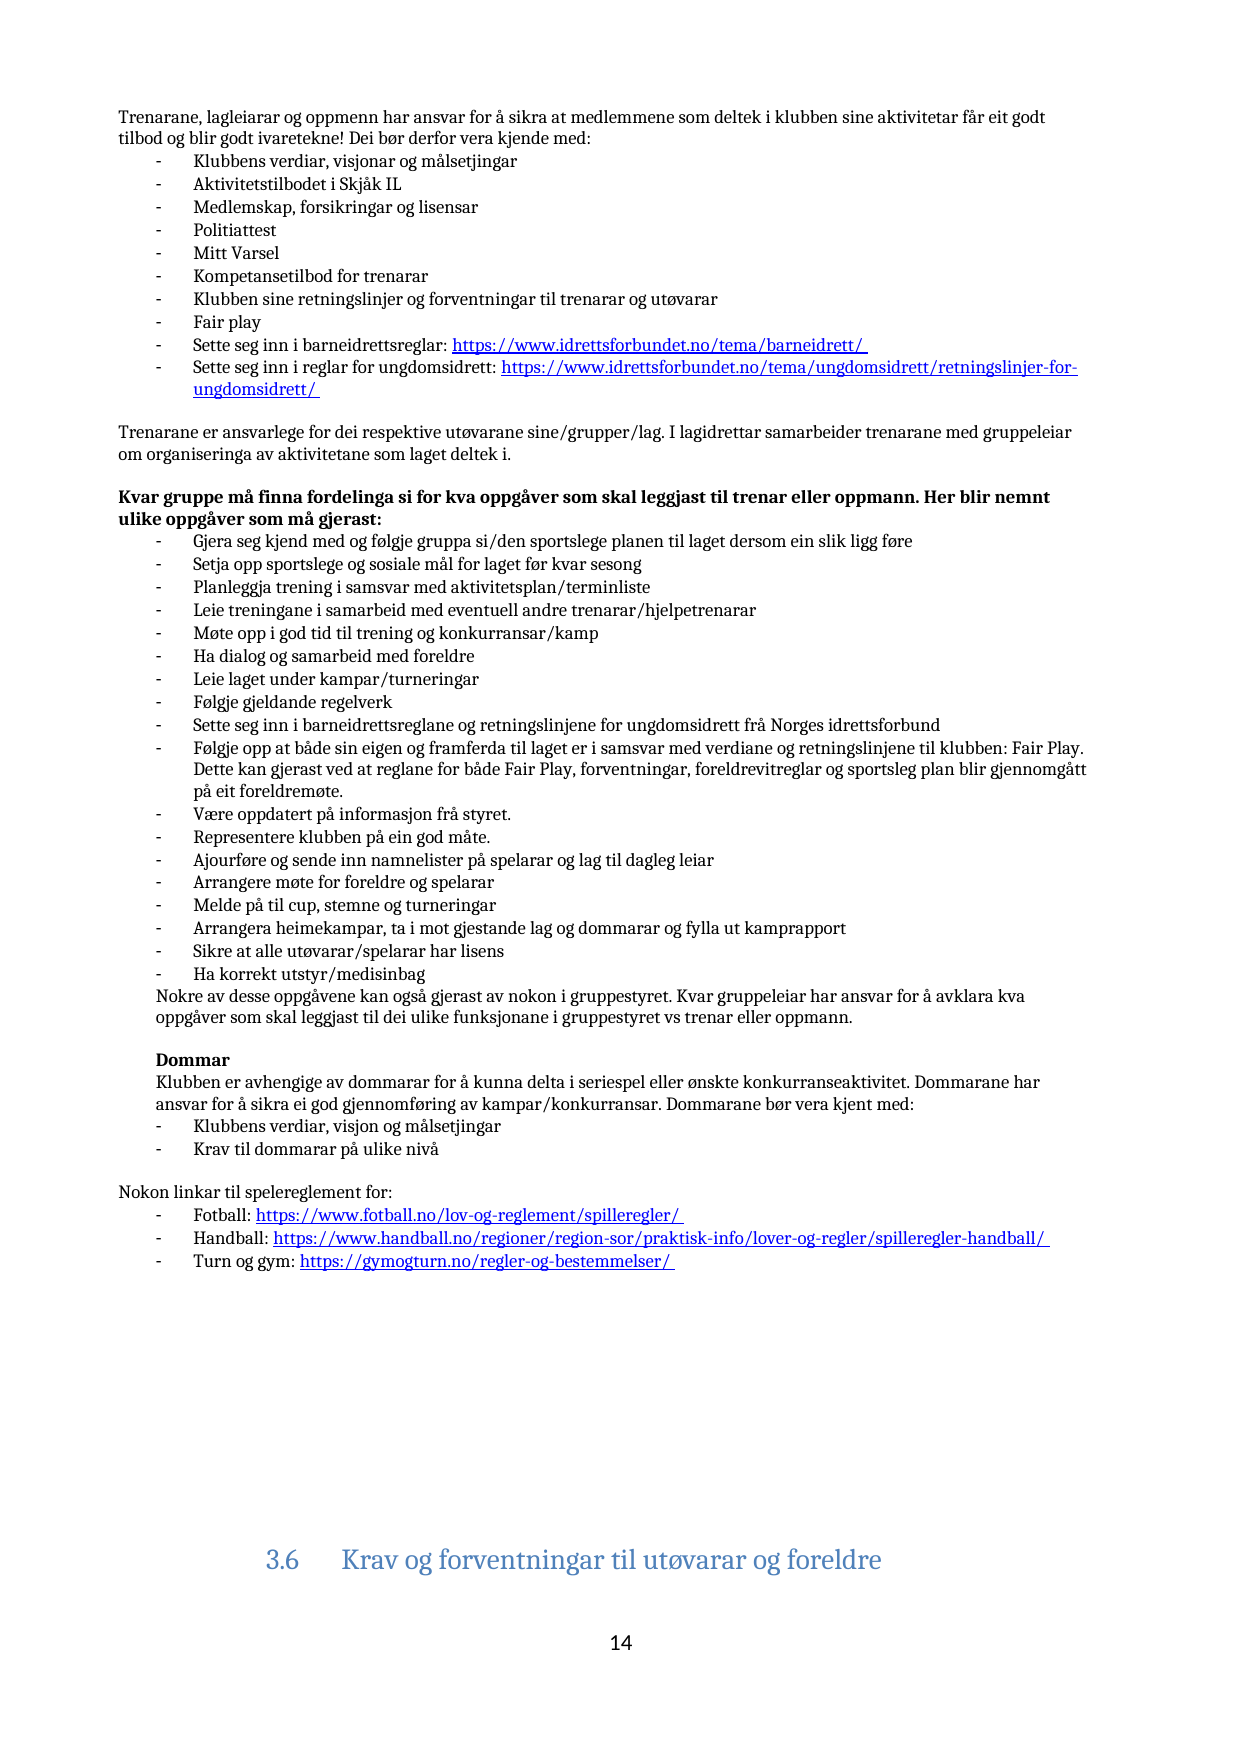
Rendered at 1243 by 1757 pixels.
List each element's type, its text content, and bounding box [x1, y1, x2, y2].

subtitle Arrangera heimekampar, ta i mot gjestande lag og dommarar og fylla ut kamprapport [156, 916, 1095, 939]
subtitle Dommar [156, 1050, 1095, 1071]
subtitle Sikre at alle utøvarar/spelarar har lisens [156, 939, 1095, 962]
subtitle Ajourføre og sende inn namnelister på spelarar og lag til dagleg leiar [156, 848, 1095, 871]
subtitle Følgje gjeldande regelverk [156, 690, 1095, 713]
subtitle Klubben er avhengige av dommarar for å kunna delta i seriespel eller ønskte konkurranseaktivitet. Dommarane har ansvar for å sikra ei god gjennomføring av kampar/konkurransar. Dommarane bør vera kjent med: [156, 1071, 1095, 1114]
subtitle Krav til dommarar på ulike nivå [156, 1137, 1095, 1160]
subtitle Fotball: https://www.fotball.no/lov-og-reglement/spilleregler/ [156, 1203, 1095, 1226]
subtitle Krav og forventningar til utøvarar og foreldre [266, 1543, 1095, 1577]
subtitle Ha dialog og samarbeid med foreldre [156, 644, 1095, 667]
subtitle Trenarane, lagleiarar og oppmenn har ansvar for å sikra at medlemmene som deltek i klubben sine aktivitetar får eit godt tilbod og blir godt ivaretekne! Dei bør derfor vera kjende med: [118, 106, 1095, 149]
subtitle Nokon linkar til spelereglement for: [118, 1182, 1095, 1203]
subtitle Sette seg inn i reglar for ungdomsidrett: https://www.idrettsforbundet.no/tema/ungdomsidrett/retningslinjer-for-ungdomsidrett/ [156, 356, 1095, 400]
subtitle Klubben sine retningslinjer og forventningar til trenarar og utøvarar [156, 287, 1095, 310]
subtitle Møte opp i god tid til trening og konkurransar/kamp [156, 621, 1095, 644]
subtitle Være oppdatert på informasjon frå styret. [156, 802, 1095, 825]
subtitle Handball: https://www.handball.no/regioner/region-sor/praktisk-info/lover-og-regler/spilleregler-handball/ [156, 1226, 1095, 1249]
subtitle Gjera seg kjend med og følgje gruppa si/den sportslege planen til laget dersom ein slik ligg føre [156, 529, 1095, 552]
subtitle Leie laget under kampar/turneringar [156, 667, 1095, 690]
subtitle Klubbens verdiar, visjon og målsetjingar [156, 1114, 1095, 1137]
subtitle Medlemskap, forsikringar og lisensar [156, 195, 1095, 218]
subtitle Sette seg inn i barneidrettsreglane og retningslinjene for ungdomsidrett frå Norges idrettsforbund [156, 713, 1095, 736]
subtitle Planleggja trening i samsvar med aktivitetsplan/terminliste [156, 575, 1095, 598]
subtitle Leie treningane i samarbeid med eventuell andre trenarar/hjelpetrenarar [156, 598, 1095, 621]
subtitle Sette seg inn i barneidrettsreglar: https://www.idrettsforbundet.no/tema/barneidrett/ [156, 333, 1095, 356]
subtitle Aktivitetstilbodet i Skjåk IL [156, 172, 1095, 195]
subtitle Melde på til cup, stemne og turneringar [156, 893, 1095, 916]
subtitle Politiattest [156, 218, 1095, 241]
subtitle Kvar gruppe må finna fordelinga si for kva oppgåver som skal leggjast til trenar eller oppmann. Her blir nemnt ulike oppgåver som må gjerast: [118, 486, 1095, 529]
subtitle Mitt Varsel [156, 241, 1095, 264]
subtitle Ha korrekt utstyr/medisinbag [156, 962, 1095, 985]
subtitle Fair play [156, 310, 1095, 333]
subtitle Turn og gym: https://gymogturn.no/regler-og-bestemmelser/ [156, 1249, 1095, 1272]
subtitle Kompetansetilbod for trenarar [156, 264, 1095, 287]
subtitle Trenarane er ansvarlege for dei respektive utøvarane sine/grupper/lag. I lagidrettar samarbeider trenarane med gruppeleiar om organiseringa av aktivitetane som laget deltek i. [118, 422, 1095, 465]
subtitle Følgje opp at både sin eigen og framferda til laget er i samsvar med verdiane og retningslinjene til klubben: Fair Play. Dette kan gjerast ved at reglane for både Fair Play, forventningar, foreldrevitreglar og sportsleg plan blir gjennomgått på eit foreldremøte. [156, 736, 1095, 802]
subtitle Arrangere møte for foreldre og spelarar [156, 871, 1095, 893]
subtitle Setja opp sportslege og sosiale mål for laget før kvar sesong [156, 552, 1095, 575]
subtitle Klubbens verdiar, visjonar og målsetjingar [156, 149, 1095, 172]
subtitle Nokre av desse oppgåvene kan også gjerast av nokon i gruppestyret. Kvar gruppeleiar har ansvar for å avklara kva oppgåver som skal leggjast til dei ulike funksjonane i gruppestyret vs trenar eller oppmann. [156, 985, 1095, 1028]
subtitle Representere klubben på ein god måte. [156, 825, 1095, 848]
